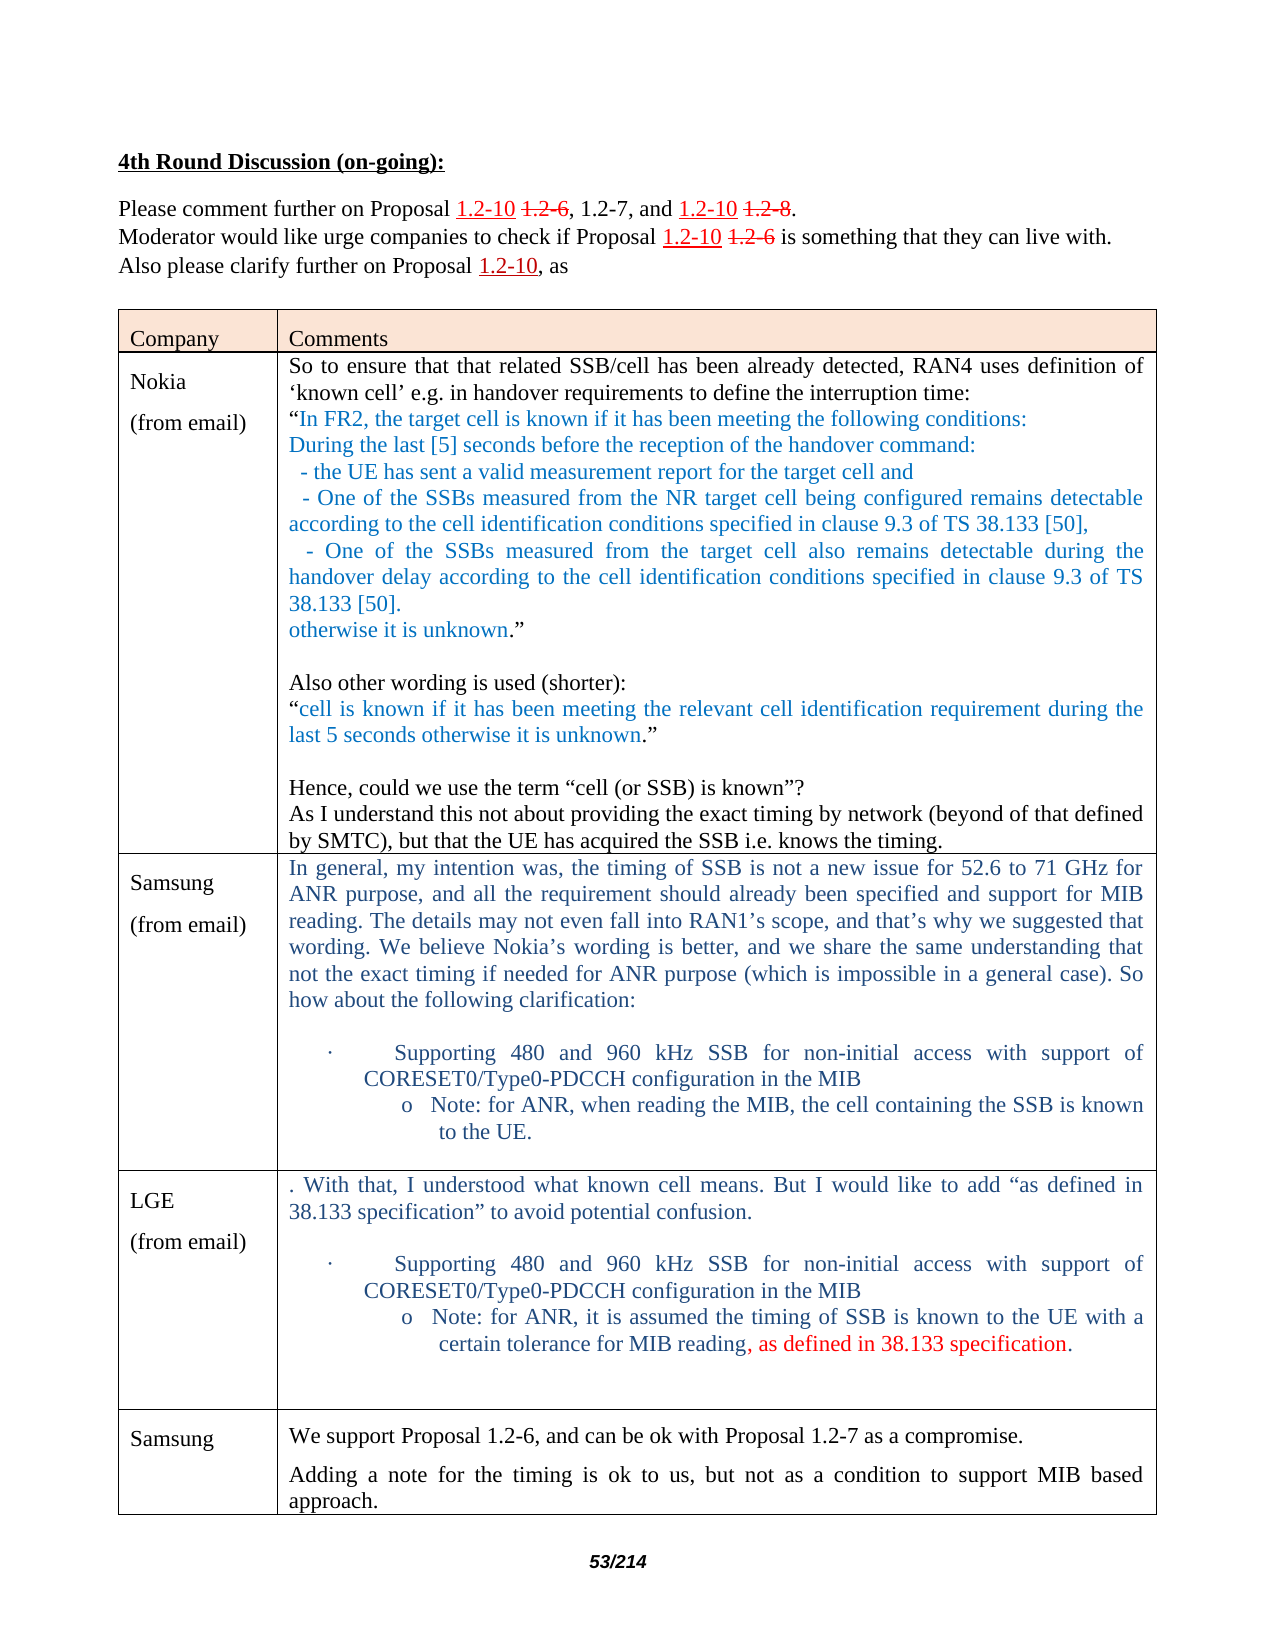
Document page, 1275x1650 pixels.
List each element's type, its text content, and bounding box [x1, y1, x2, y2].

table_cell Nokia (from email) [119, 353, 277, 853]
text Moderator would like urge companies to check if Proposal 1.2-10 1.2-6 is something that they can live with. [118, 223, 1157, 250]
table_cell Samsung [119, 1410, 277, 1514]
text Also please clarify further on Proposal 1.2-10, as [118, 252, 1157, 278]
table_header Company [119, 310, 277, 351]
table_cell Samsung (from email) [119, 854, 277, 1170]
table_cell We support Proposal 1.2-6, and can be ok with Proposal 1.2-7 as a compromise. Adding a note for the timing is ok to us, but not as a condition to support MIB based approach. [278, 1410, 1156, 1514]
table_cell In general, my intention was, the timing of SSB is not a new issue for 52.6 to 71 GHz for ANR purpose, and all the requirement should already been specified and support for MIB reading. The details may not even fall into RAN1’s scope, and that’s why we suggested that wording. We believe Nokia’s wording is better, and we share the same understanding that not the exact timing if needed for ANR purpose (which is impossible in a general case). So how about the following clarification: · Supporting 480 and 960 kHz SSB for non-initial access with support of CORESET0/Type0-PDCCH configuration in the MIB o Note: for ANR, when reading the MIB, the cell containing the SSB is known to the UE. [278, 854, 1156, 1170]
table_header Comments [278, 310, 1156, 351]
table_cell So to ensure that that related SSB/cell has been already detected, RAN4 uses definition of ‘known cell’ e.g. in handover requirements to define the interruption time: “In FR2, the target cell is known if it has been meeting the following conditions: During the last [5] seconds before the reception of the handover command: - the UE has sent a valid measurement report for the target cell and - One of the SSBs measured from the NR target cell being configured remains detectable according to the cell identification conditions specified in clause 9.3 of TS 38.133 [50], - One of the SSBs measured from the target cell also remains detectable during the handover delay according to the cell identification conditions specified in clause 9.3 of TS 38.133 [50]. otherwise it is unknown.” Also other wording is used (shorter): “cell is known if it has been meeting the relevant cell identification requirement during the last 5 seconds otherwise it is unknown.” Hence, could we use the term “cell (or SSB) is known”? As I understand this not about providing the exact timing by network (beyond of that defined by SMTC), but that the UE has acquired the SSB i.e. knows the timing. [278, 353, 1156, 853]
subtitle 4th Round Discussion (on-going): [118, 148, 1157, 174]
text Please comment further on Proposal 1.2-10 1.2-6, 1.2-7, and 1.2-10 1.2-8. [118, 195, 1157, 221]
table_cell LGE (from email) [119, 1171, 277, 1409]
table_cell . With that, I understood what known cell means. But I would like to add “as defined in 38.133 specification” to avoid potential confusion. · Supporting 480 and 960 kHz SSB for non-initial access with support of CORESET0/Type0-PDCCH configuration in the MIB o Note: for ANR, it is assumed the timing of SSB is known to the UE with a certain tolerance for MIB reading, as defined in 38.133 specification. [278, 1171, 1156, 1409]
